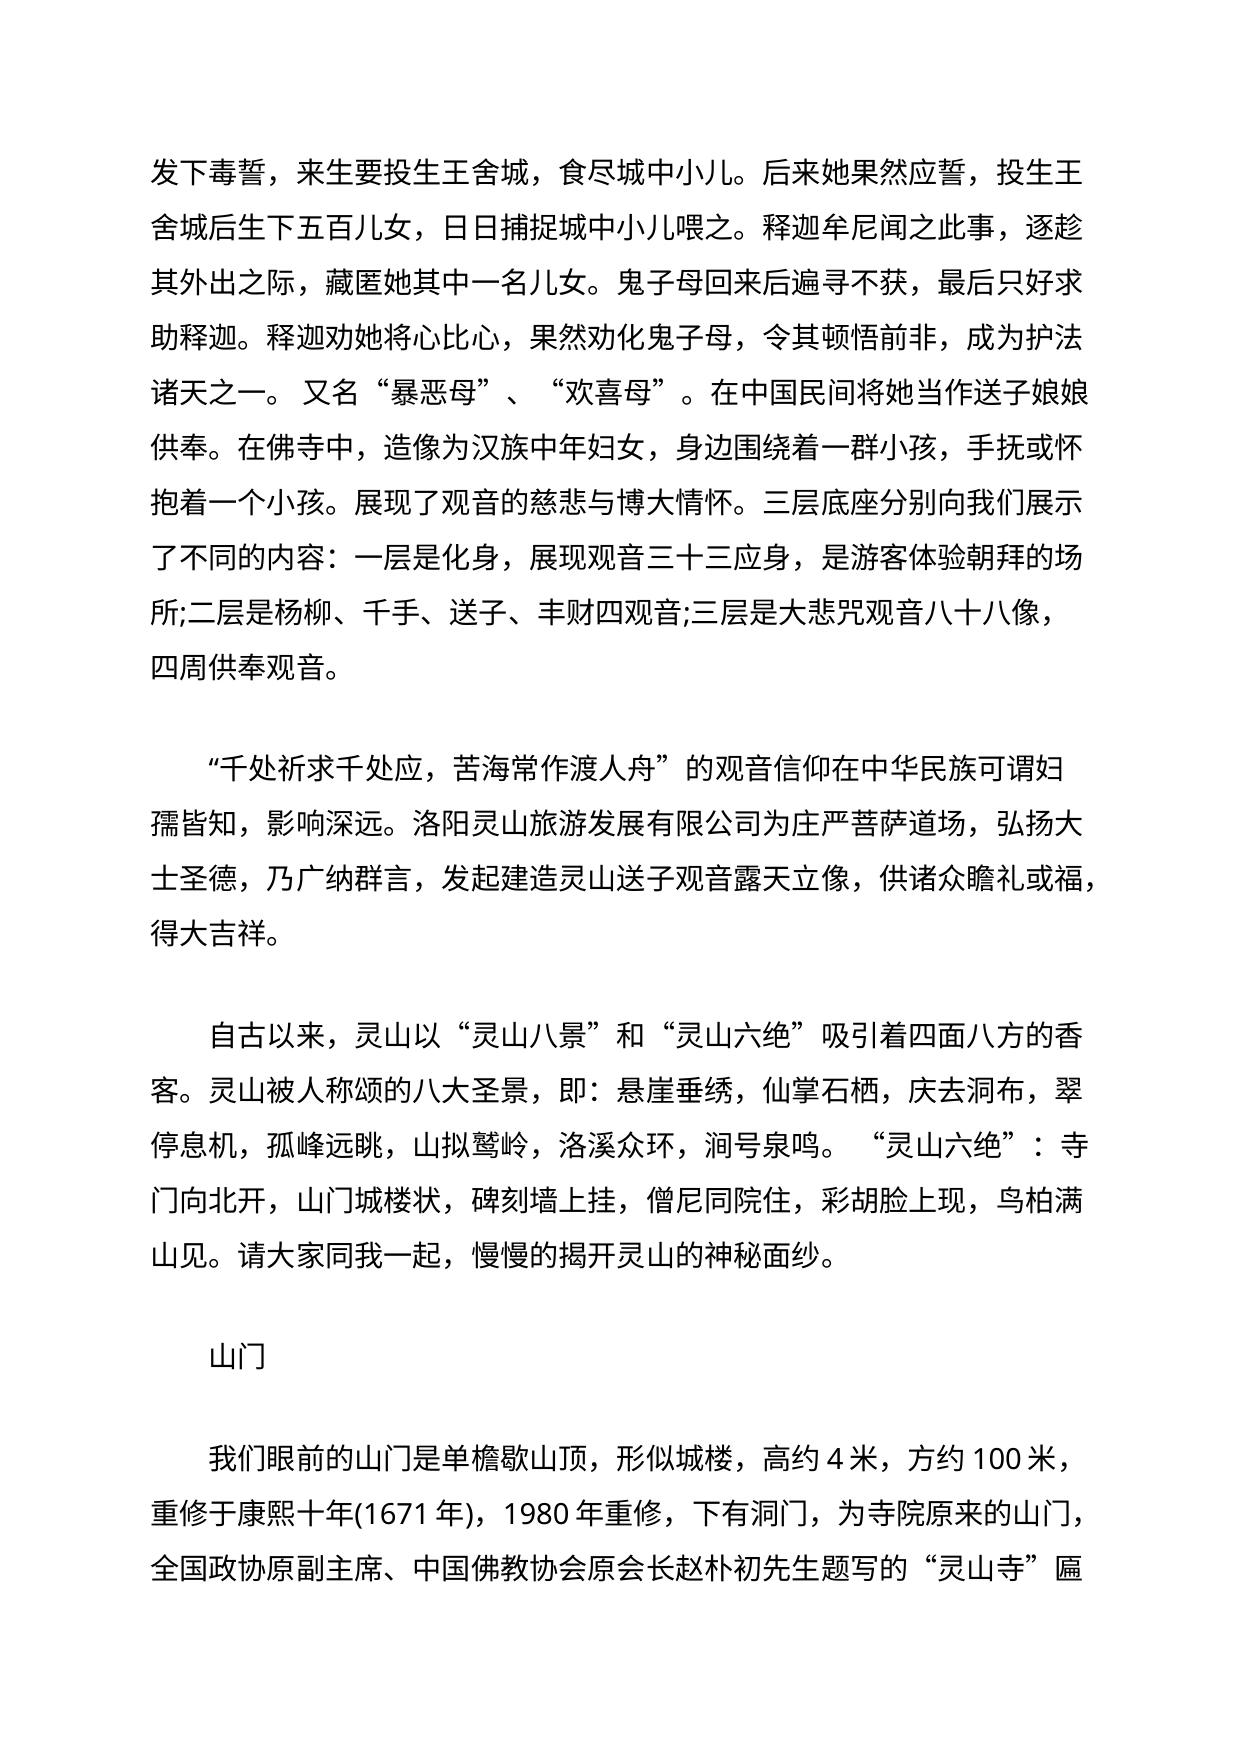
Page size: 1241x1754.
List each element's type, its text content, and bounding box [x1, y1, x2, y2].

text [150, 1436, 1090, 1588]
text 山门 [150, 1334, 1090, 1376]
text “千处祈求千处应，苦海常作渡人舟”的观音信仰在中华民族可谓妇孺皆知，影响深远。洛阳灵山旅游发展有限公司为庄严菩萨道场，弘扬大士圣德，乃广纳群言，发起建造灵山送子观音露天立像，供诸众瞻礼或福，得大吉祥。 [150, 746, 1090, 953]
text 自古以来，灵山以“灵山八景”和“灵山六绝”吸引着四面八方的香客。灵山被人称颂的八大圣景，即：悬崖垂绣，仙掌石栖，庆去洞布，翠停息机，孤峰远眺，山拟鹫岭，洛溪众环，涧号泉鸣。 “灵山六绝”：寺门向北开，山门城楼状，碑刻墙上挂，僧尼同院住，彩胡脸上现，鸟柏满山见。请大家同我一起，慢慢的揭开灵山的神秘面纱。 [150, 1012, 1090, 1274]
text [150, 150, 1090, 686]
